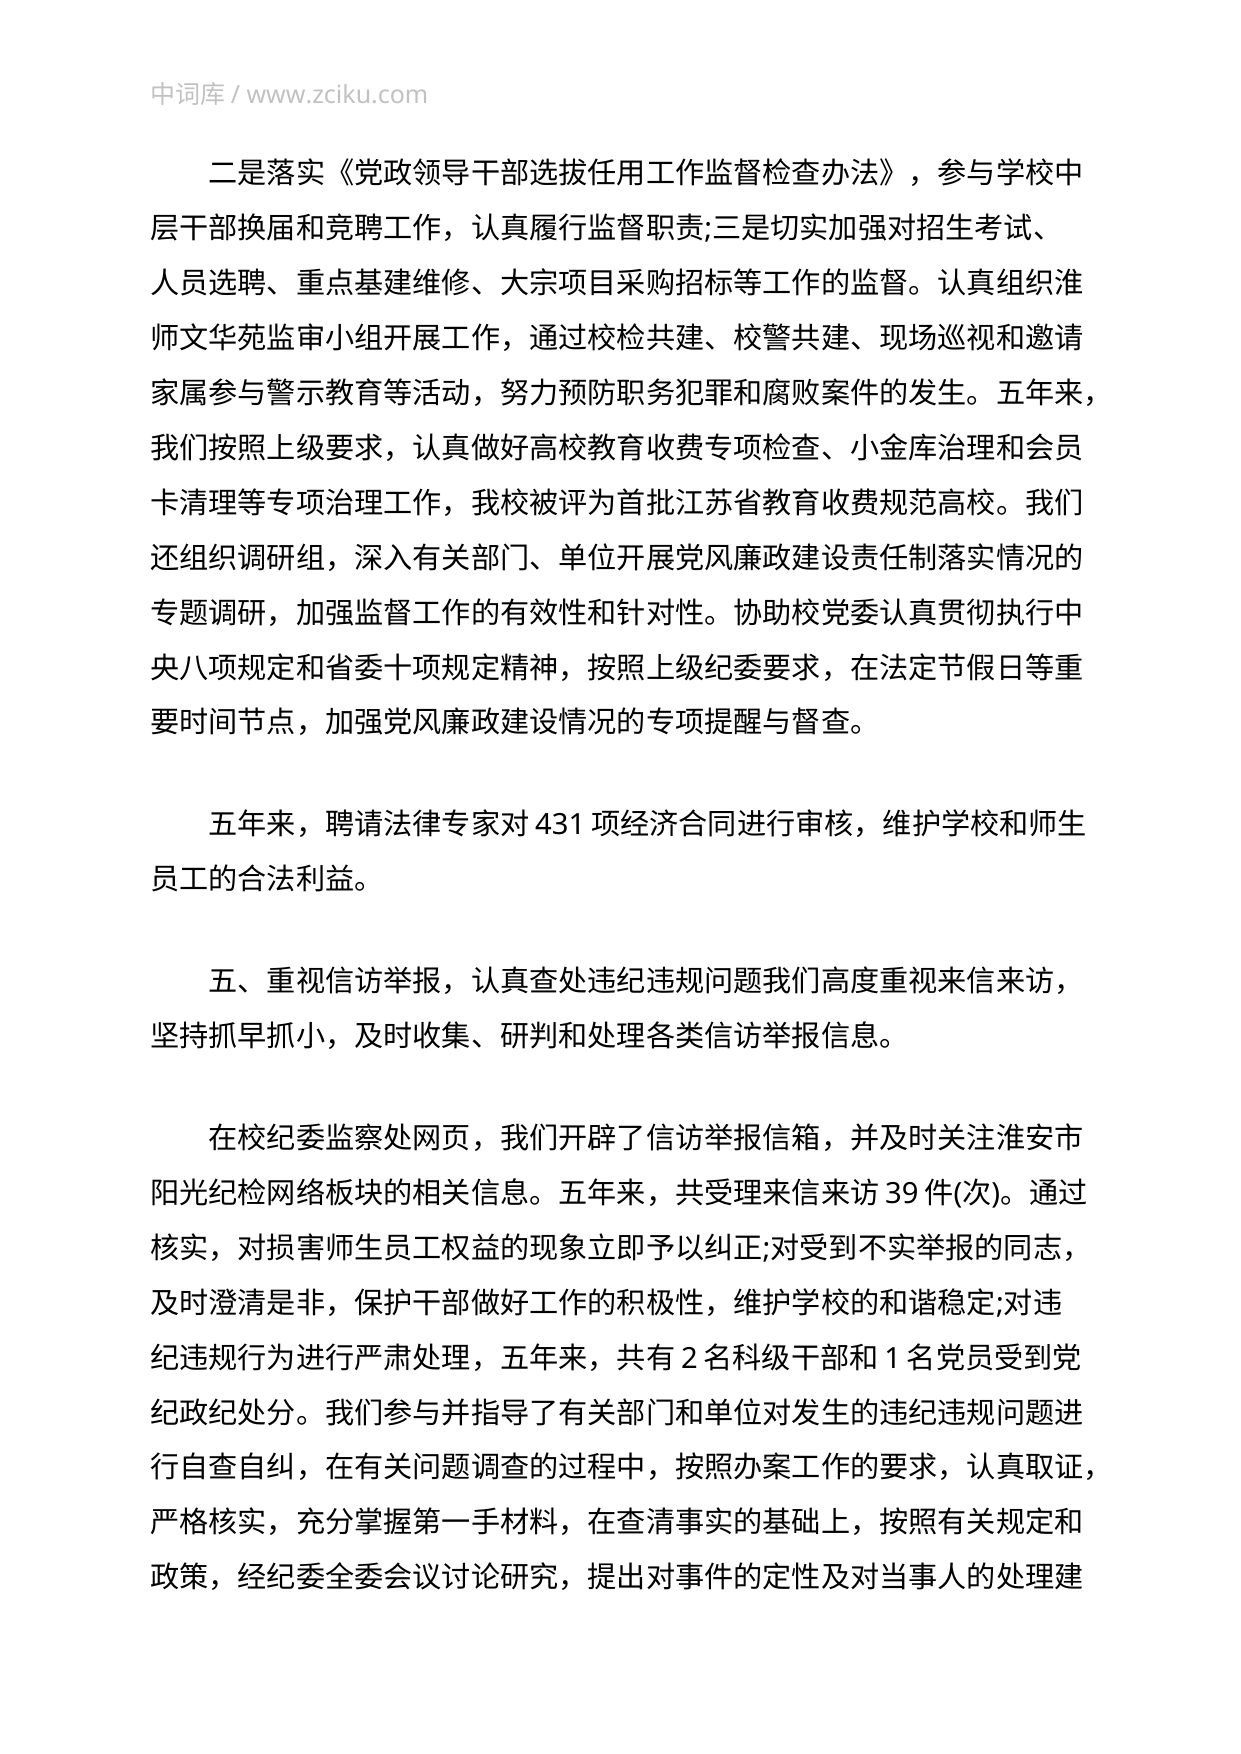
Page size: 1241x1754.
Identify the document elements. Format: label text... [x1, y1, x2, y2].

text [150, 1114, 1090, 1596]
text 二是落实《党政领导干部选拔任用工作监督检查办法》，参与学校中层干部换届和竞聘工作，认真履行监督职责;三是切实加强对招生考试、人员选聘、重点基建维修、大宗项目采购招标等工作的监督。认真组织淮师文华苑监审小组开展工作，通过校检共建、校警共建、现场巡视和邀请家属参与警示教育等活动，努力预防职务犯罪和腐败案件的发生。五年来，我们按照上级要求，认真做好高校教育收费专项检查、小金库治理和会员卡清理等专项治理工作，我校被评为首批江苏省教育收费规范高校。我们还组织调研组，深入有关部门、单位开展党风廉政建设责任制落实情况的专题调研，加强监督工作的有效性和针对性。协助校党委认真贯彻执行中央八项规定和省委十项规定精神，按照上级纪委要求，在法定节假日等重要时间节点，加强党风廉政建设情况的专项提醒与督查。 [150, 150, 1090, 741]
text 五年来，聘请法律专家对431项经济合同进行审核，维护学校和师生员工的合法利益。 [150, 801, 1090, 898]
text 五、重视信访举报，认真查处违纪违规问题我们高度重视来信来访，坚持抓早抓小，及时收集、研判和处理各类信访举报信息。 [150, 958, 1090, 1055]
